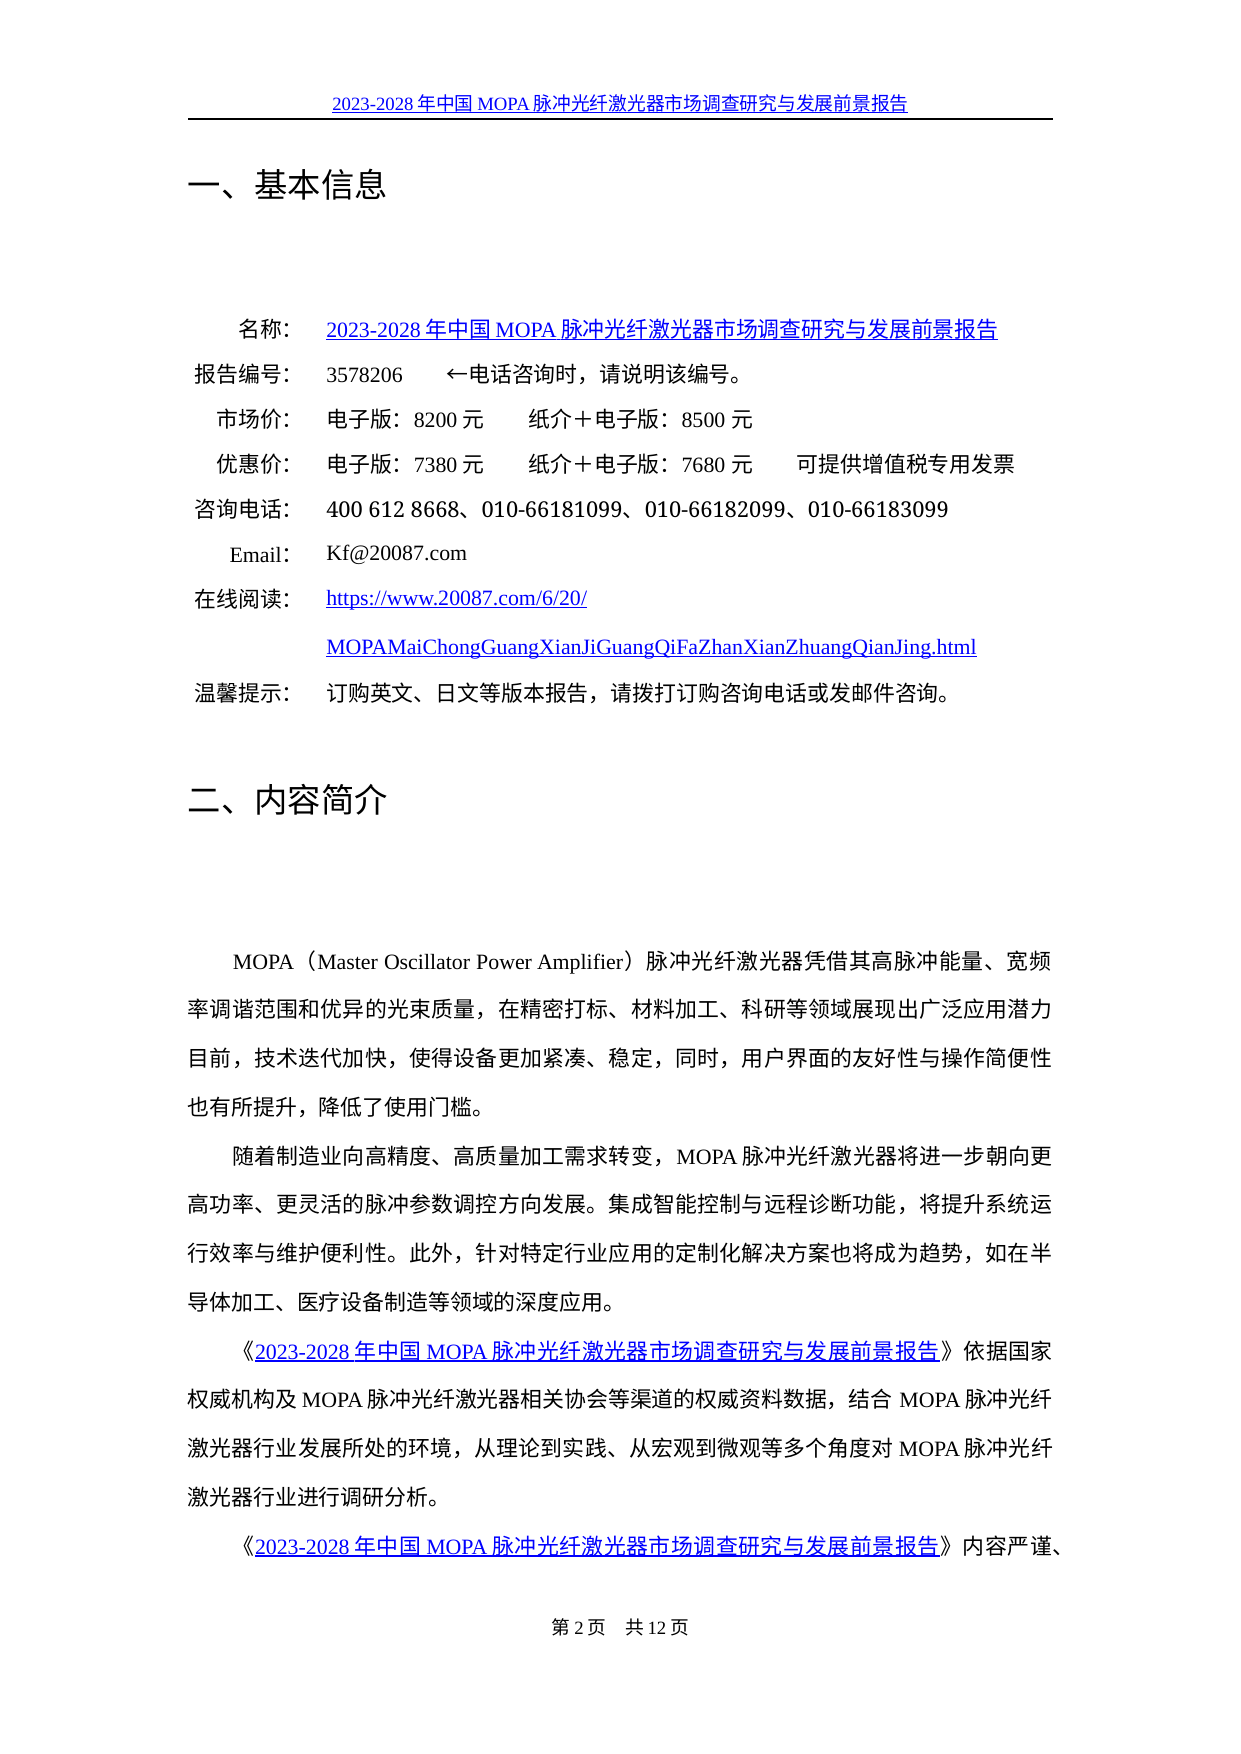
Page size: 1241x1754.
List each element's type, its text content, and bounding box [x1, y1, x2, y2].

table_header 2023-2028年中国MOPA脉冲光纤激光器市场调查研究与发展前景报告 [315, 312, 1073, 357]
table_cell Kf@20087.com [315, 537, 1073, 582]
table_cell 电子版：7380 元 纸介＋电子版：7680 元 可提供增值税专用发票 [315, 447, 1073, 492]
table_cell Email： [167, 537, 315, 582]
table_cell 市场价： [167, 402, 315, 447]
table_cell 咨询电话： [167, 492, 315, 537]
table_cell [315, 582, 1073, 675]
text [187, 943, 1053, 1561]
table_cell 订购英文、日文等版本报告，请拨打订购咨询电话或发邮件咨询。 [315, 675, 1073, 720]
title 二、内容简介 [187, 766, 1053, 831]
table_header 名称： [167, 312, 315, 357]
table_cell 电子版：8200 元 纸介＋电子版：8500 元 [315, 402, 1073, 447]
table_cell 优惠价： [167, 447, 315, 492]
table_cell 400 612 8668、010-66181099、010-66182099、010-66183099 [315, 492, 1073, 537]
table_cell 报告编号： [167, 357, 315, 402]
table_cell 3578206 ←电话咨询时，请说明该编号。 [315, 357, 1073, 402]
table_cell 温馨提示： [167, 675, 315, 720]
title 一、基本信息 [187, 150, 1053, 215]
table_cell 在线阅读： [167, 582, 315, 675]
